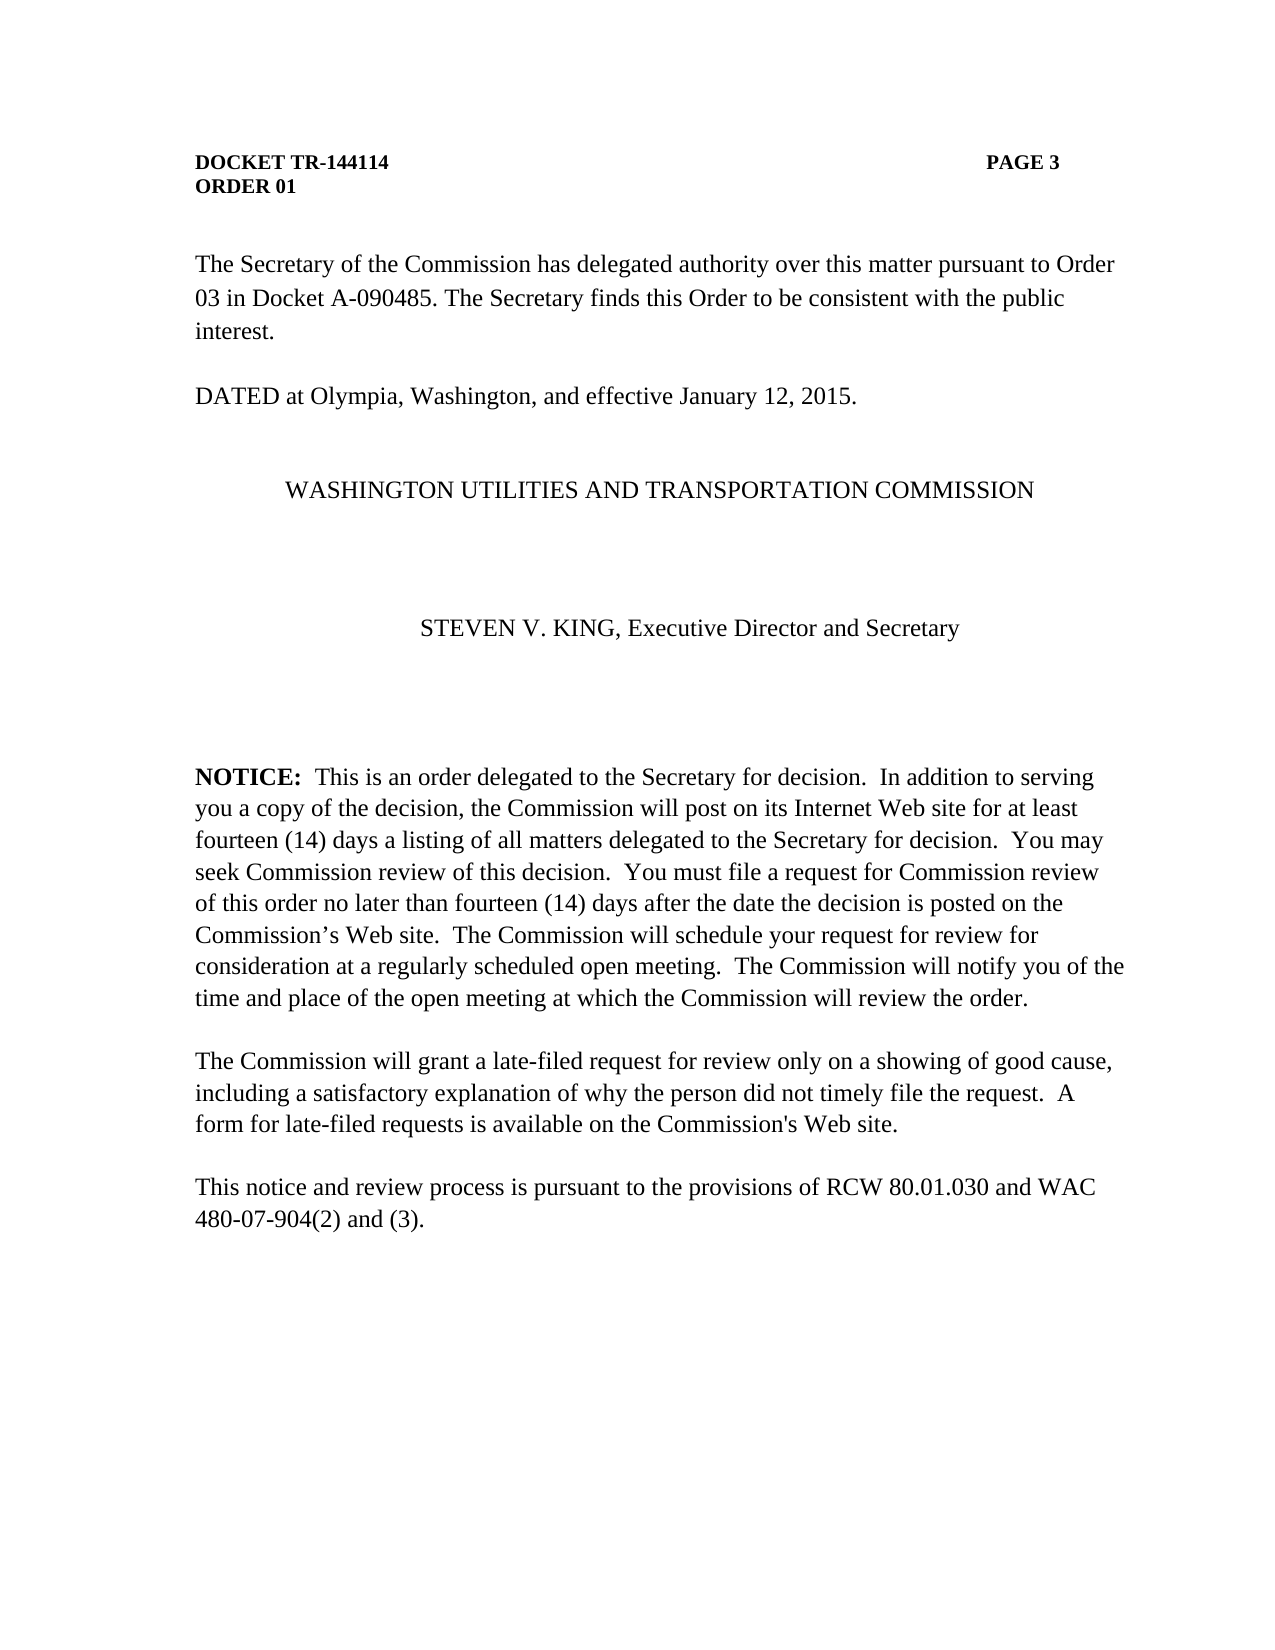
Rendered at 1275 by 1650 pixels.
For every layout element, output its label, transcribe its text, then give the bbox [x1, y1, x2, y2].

text WASHINGTON UTILITIES AND TRANSPORTATION COMMISSION [195, 475, 1125, 503]
text DATED at Olympia, Washington, and effective January 12, 2015. [195, 381, 1125, 409]
text NOTICE: This is an order delegated to the Secretary for decision. In addition to serving you a copy of the decision, the Commission will post on its Internet Web site for at least fourteen (14) days a listing of all matters delegated to the Secretary for decision. You may seek Commission review of this decision. You must file a request for Commission review of this order no later than fourteen (14) days after the date the decision is posted on the Commission’s Web site. The Commission will schedule your request for review for consideration at a regularly scheduled open meeting. The Commission will notify you of the time and place of the open meeting at which the Commission will review the order. [195, 762, 1125, 1012]
text The Commission will grant a late-filed request for review only on a showing of good cause, including a satisfactory explanation of why the person did not timely file the request. A form for late-filed requests is available on the Commission's Web site. [195, 1046, 1125, 1138]
list The Secretary of the Commission has delegated authority over this matter pursuant to Order 03 in Docket A-090485. The Secretary finds this Order to be consistent with the public interest. [195, 246, 1125, 346]
text This notice and review process is pursuant to the provisions of RCW 80.01.030 and WAC 480-07-904(2) and (3). [195, 1172, 1125, 1233]
text STEVEN V. KING, Executive Director and Secretary [345, 613, 1125, 641]
